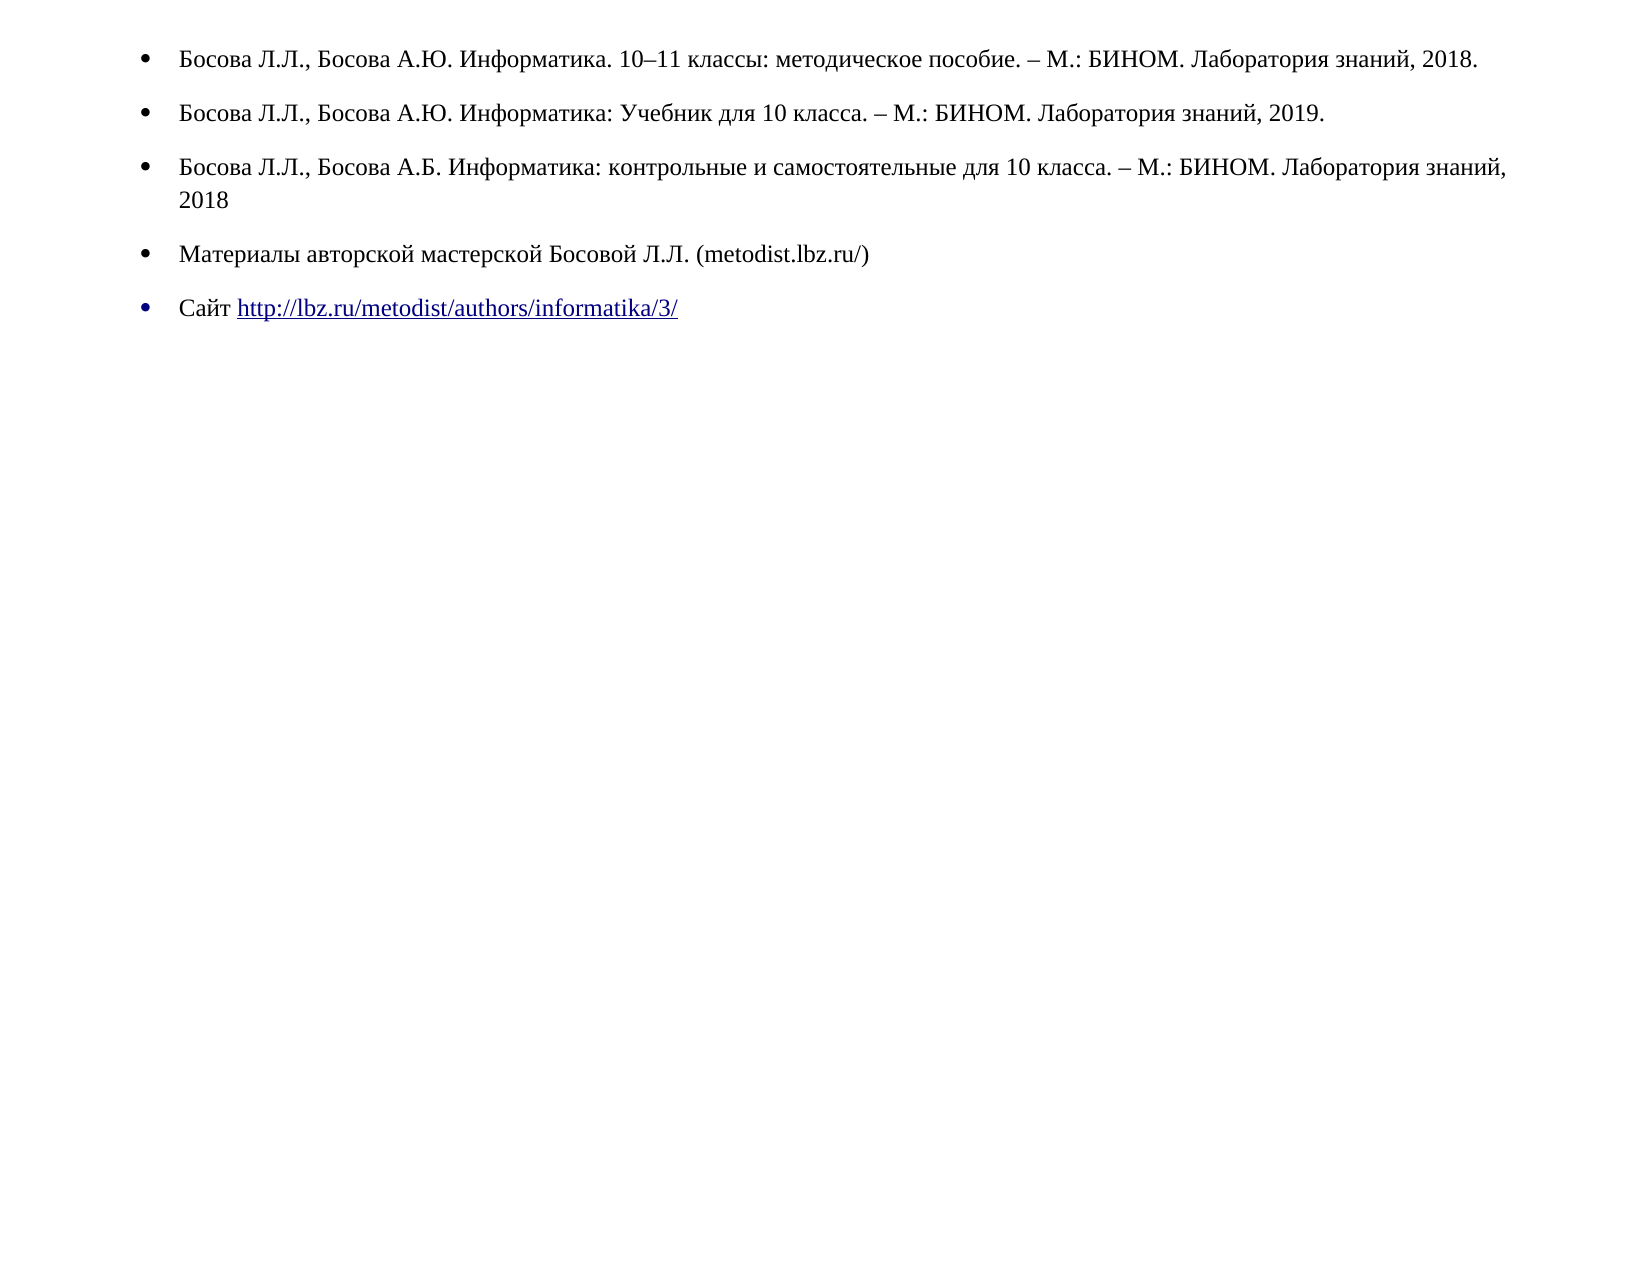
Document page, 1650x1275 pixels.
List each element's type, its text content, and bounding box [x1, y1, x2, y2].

list Босова Л.Л., Босова А.Б. Информатика: контрольные и самостоятельные для 10 класса. – М.: БИНОМ. Лаборатория знаний, 2018 [141, 152, 1561, 214]
list Босова Л.Л., Босова А.Ю. Информатика: Учебник для 10 класса. – М.: БИНОМ. Лаборатория знаний, 2019. [141, 98, 1561, 127]
list Материалы авторской мастерской Босовой Л.Л. (metodist.lbz.ru/) [141, 239, 1561, 268]
list Босова Л.Л., Босова А.Ю. Информатика. 10–11 классы: методическое пособие. – М.: БИНОМ. Лаборатория знаний, 2018. [141, 44, 1561, 73]
list Сайт http://lbz.ru/metodist/authors/informatika/3/ [141, 293, 1561, 322]
